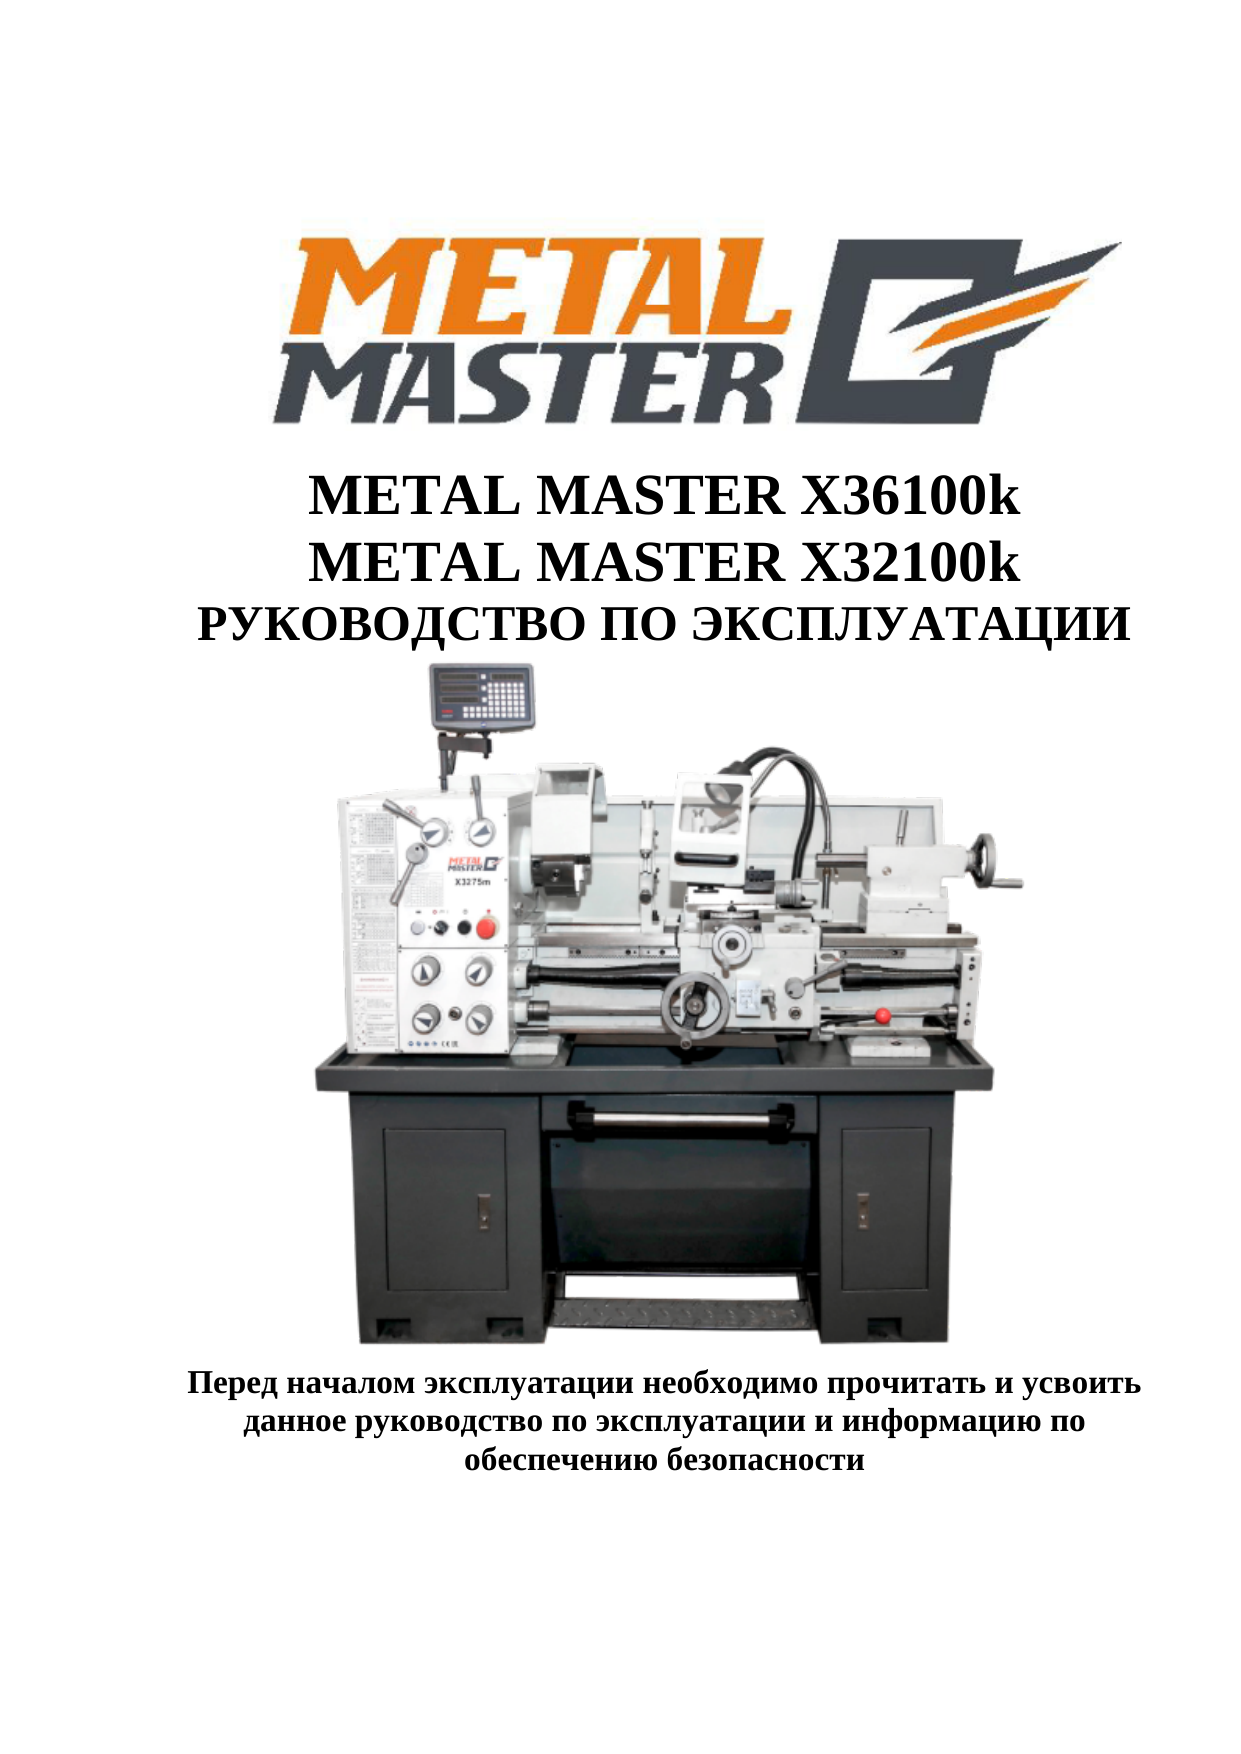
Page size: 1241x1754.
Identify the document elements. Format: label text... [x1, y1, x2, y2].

text РУКОВОДСТВО ПО ЭКСПЛУАТАЦИИ [177, 594, 1152, 651]
text METAL MASTER X32100k [177, 527, 1152, 594]
text METAL MASTER X36100k [177, 460, 1152, 527]
text Перед началом эксплуатации необходимо прочитать и усвоить данное руководство по эксплуатации и информацию по обеспечению безопасности [177, 1362, 1152, 1477]
picture [244, 651, 1085, 1363]
